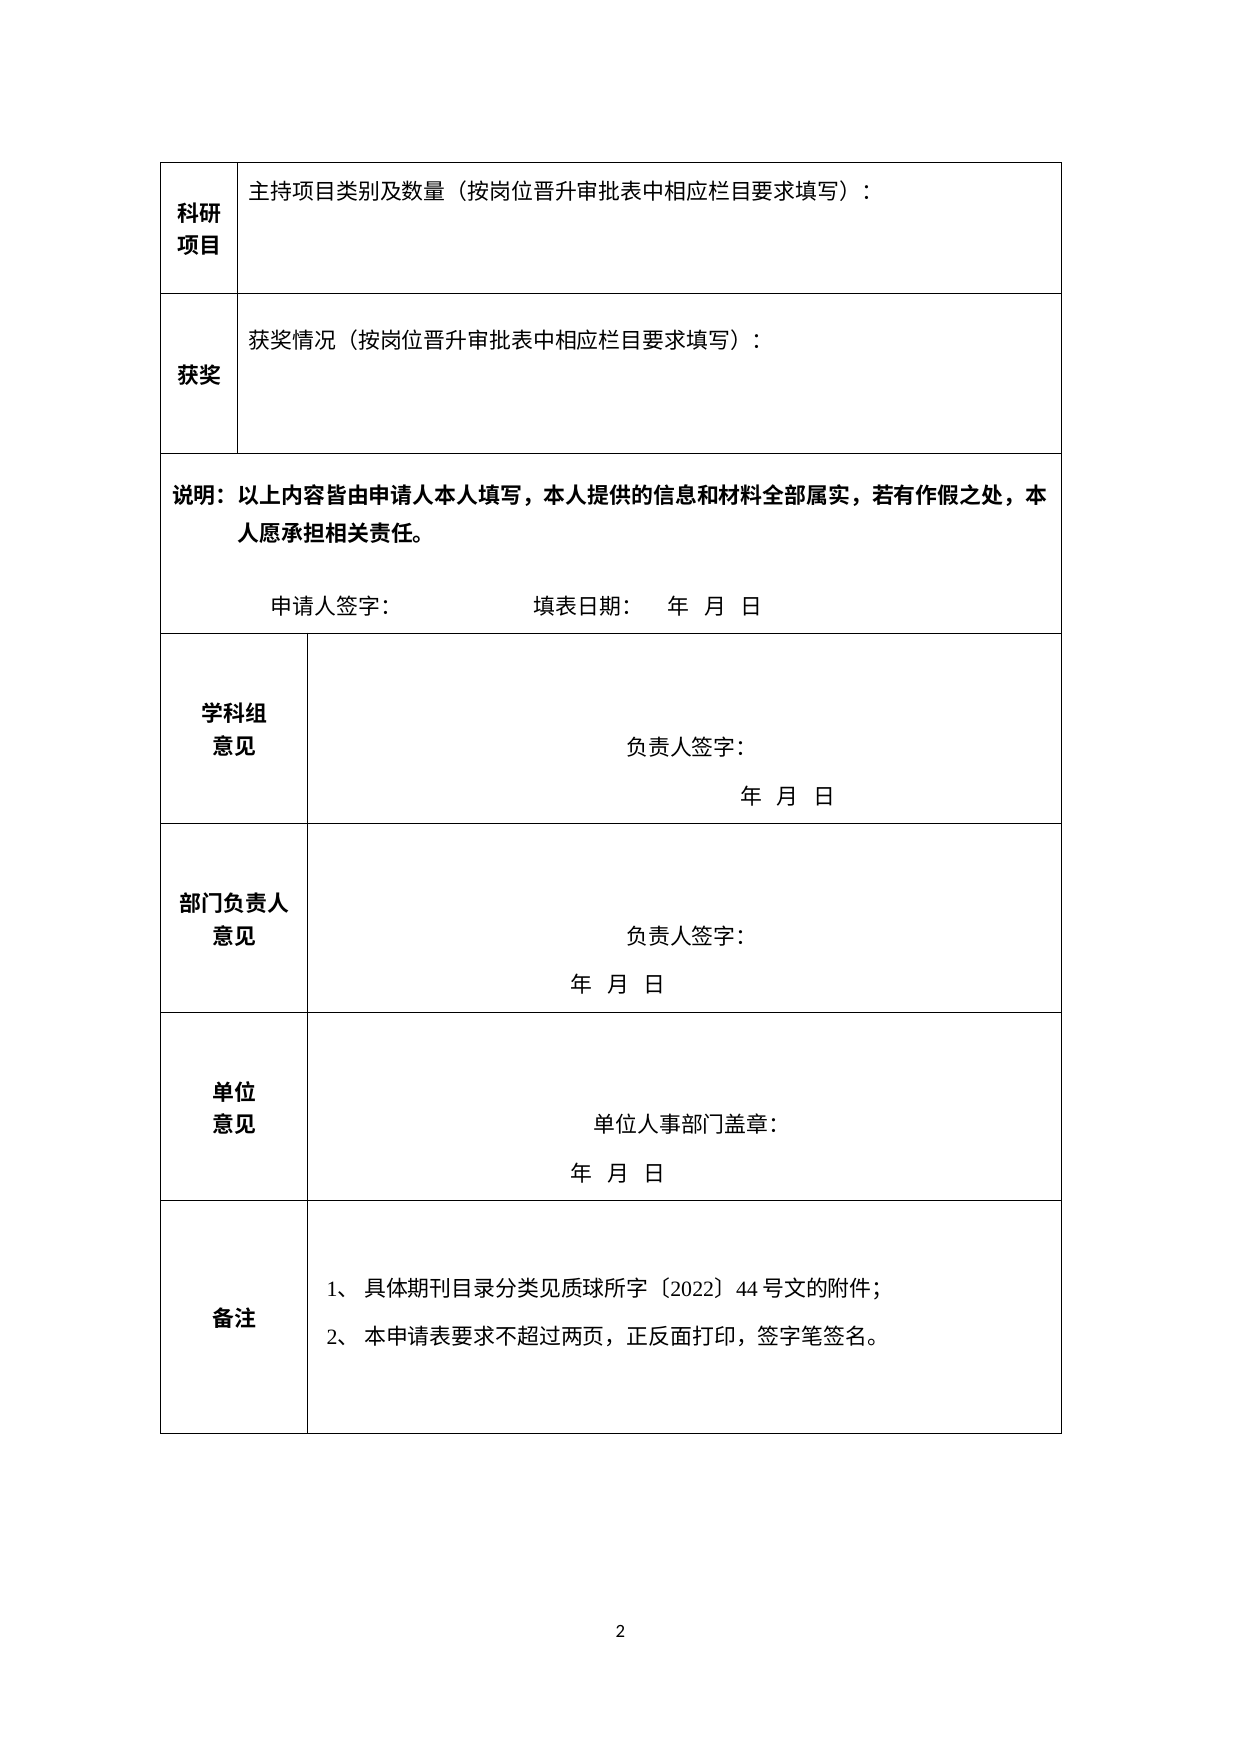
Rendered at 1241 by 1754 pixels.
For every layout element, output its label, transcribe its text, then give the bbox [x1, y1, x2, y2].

table_cell 获奖 [161, 294, 237, 453]
table_cell 负责人签字： 年 月 日 [308, 824, 1061, 1012]
table_cell 负责人签字： 年 月 日 [308, 634, 1061, 823]
table_cell 获奖情况（按岗位晋升审批表中相应栏目要求填写）： [238, 294, 1061, 453]
table_cell 部门负责人 意见 [161, 824, 307, 1012]
table_cell 说明：以上内容皆由申请人本人填写，本人提供的信息和材料全部属实，若有作假之处，本人愿承担相关责任。 申请人签字： 填表日期： 年 月 日 [161, 454, 1061, 632]
table_cell 科研项目 [161, 163, 237, 293]
table_cell 单位 意见 [161, 1013, 307, 1200]
table_cell 学科组 意见 [161, 634, 307, 823]
table_cell 具体期刊目录分类见质球所字〔2022〕44号文的附件； 本申请表要求不超过两页，正反面打印，签字笔签名。 [308, 1201, 1061, 1433]
table_cell 备注 [161, 1201, 307, 1433]
table_cell 单位人事部门盖章： 年 月 日 [308, 1013, 1061, 1200]
table_cell 主持项目类别及数量（按岗位晋升审批表中相应栏目要求填写）： [238, 163, 1061, 293]
